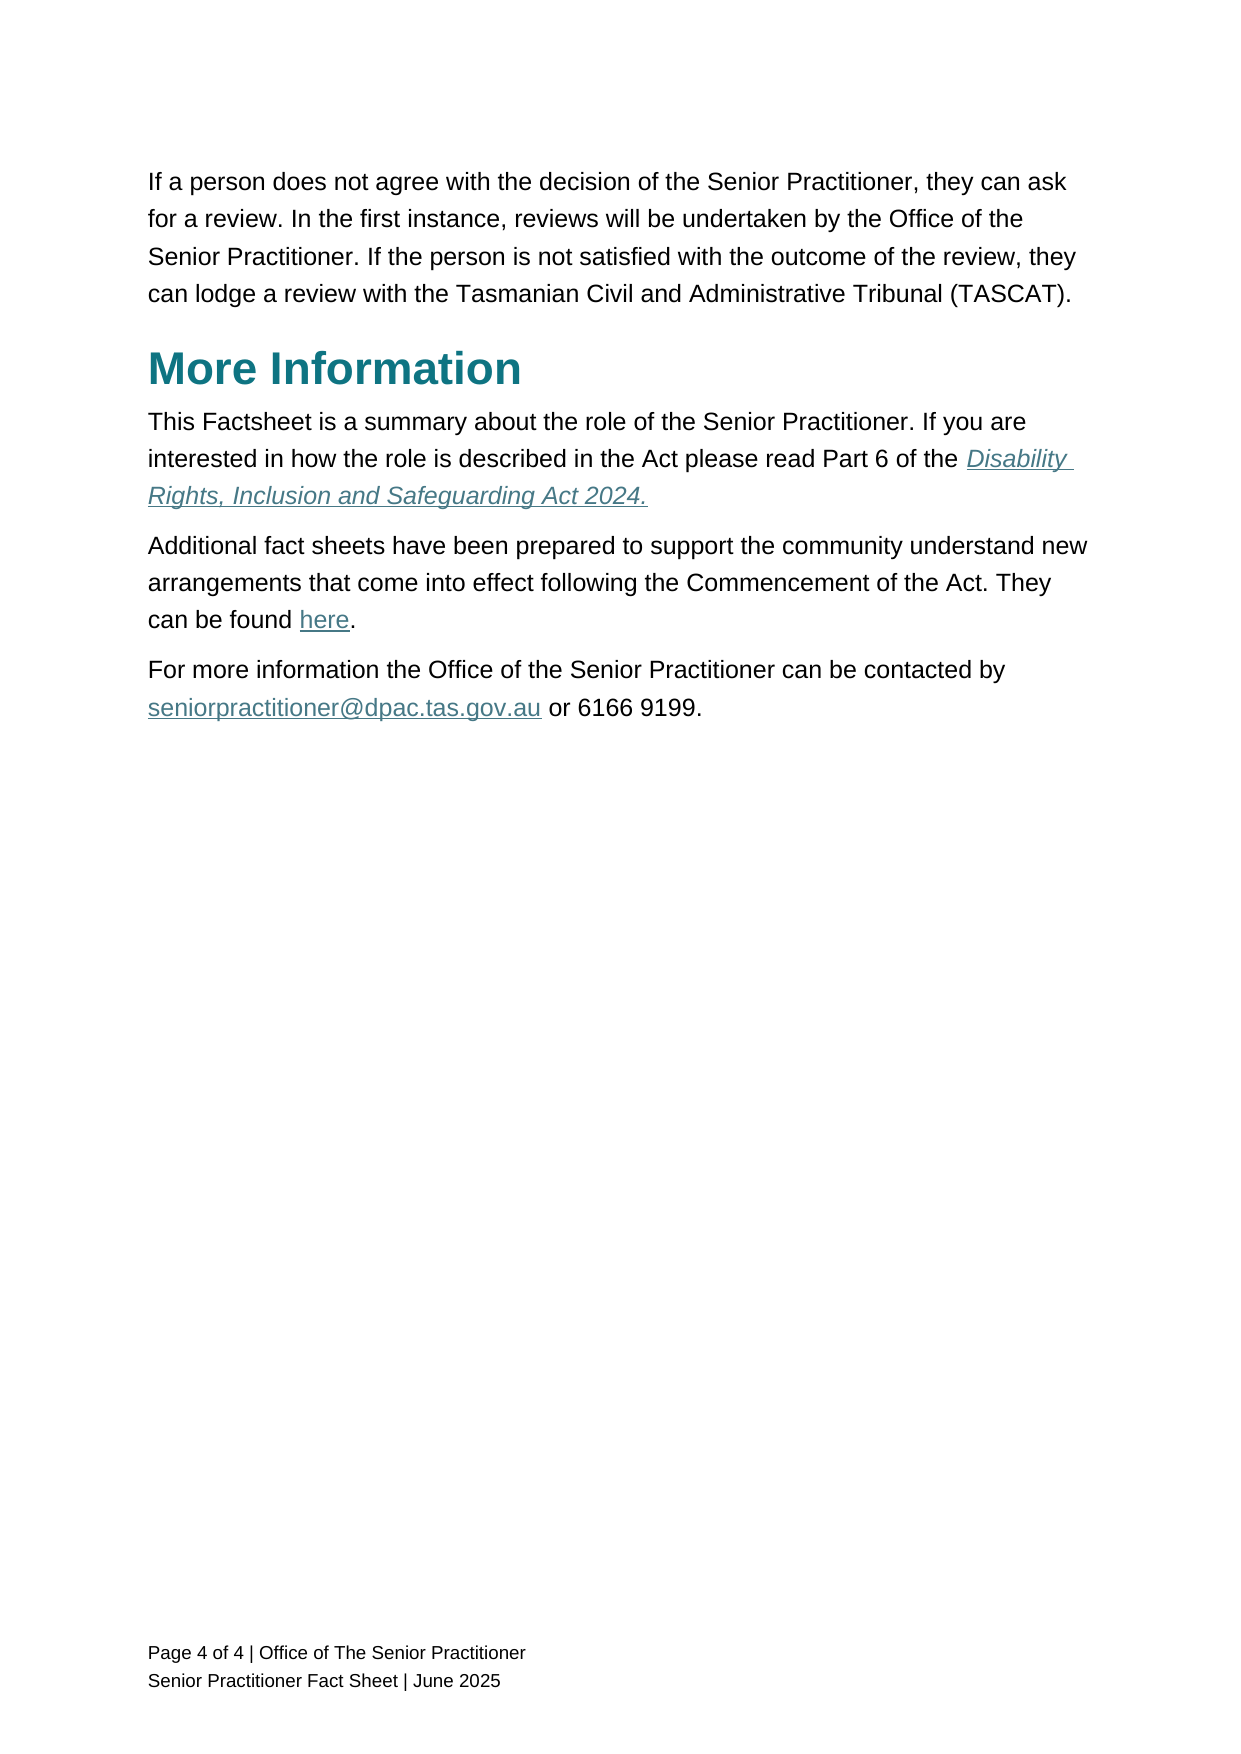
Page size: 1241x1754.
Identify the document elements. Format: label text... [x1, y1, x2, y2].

text Additional fact sheets have been prepared to support the community understand new arrangements that come into effect following the Commencement of the Act. They can be found here. [148, 531, 1092, 634]
subtitle More Information [148, 341, 1092, 394]
text For more information the Office of the Senior Practitioner can be contacted by seniorpractitioner@dpac.tas.gov.au or 6166 9199. [148, 655, 1092, 721]
text This Factsheet is a summary about the role of the Senior Practitioner. If you are interested in how the role is described in the Act please read Part 6 of the Disability Rights, Inclusion and Safeguarding Act 2024. [148, 407, 1092, 510]
text If a person does not agree with the decision of the Senior Practitioner, they can ask for a review. In the first instance, reviews will be undertaken by the Office of the Senior Practitioner. If the person is not satisfied with the outcome of the review, they can lodge a review with the Tasmanian Civil and Administrative Tribunal (TASCAT). [148, 167, 1092, 308]
